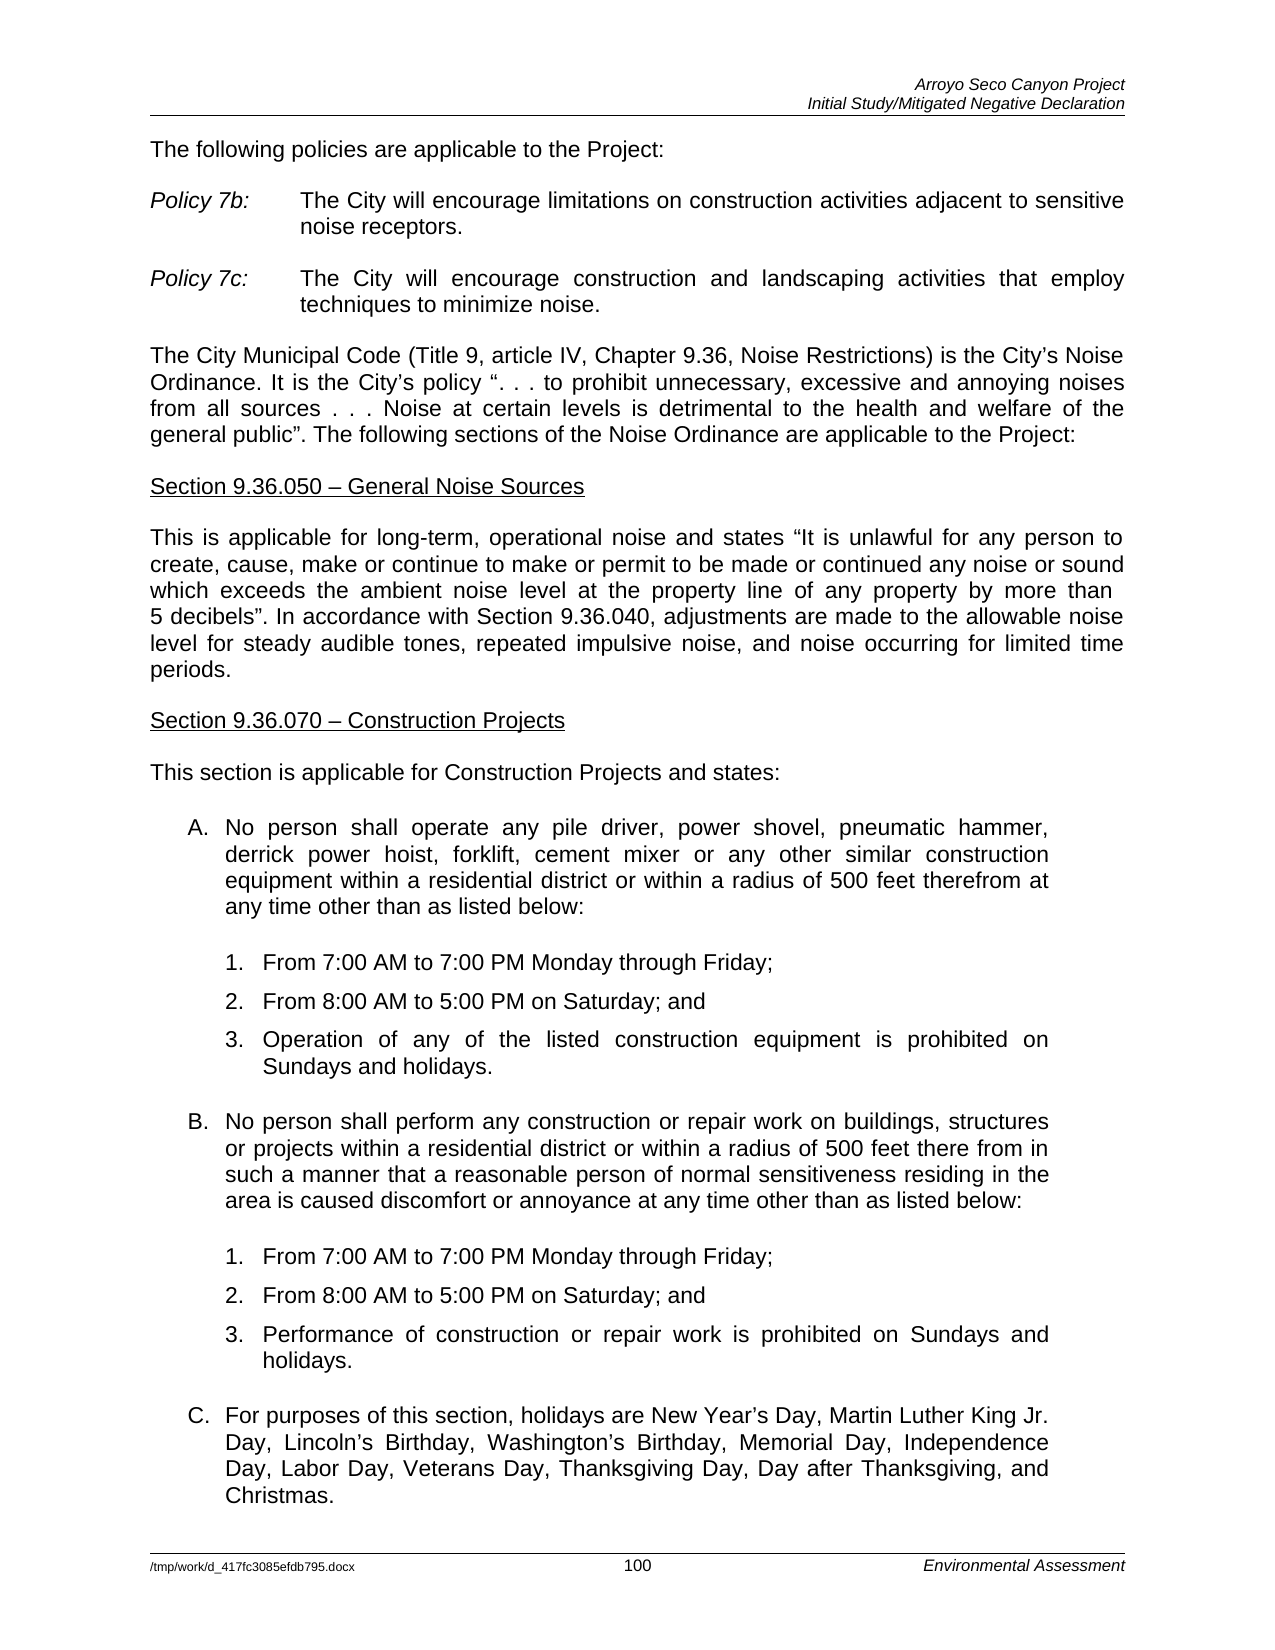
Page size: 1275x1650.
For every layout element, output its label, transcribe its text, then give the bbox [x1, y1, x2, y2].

text This is applicable for long-term, operational noise and states “It is unlawful for any person to create, cause, make or continue to make or permit to be made or continued any noise or sound which exceeds the ambient noise level at the property line of any property by more than 5 decibels”. In accordance with Section 9.36.040, adjustments are made to the allowable noise level for steady audible tones, repeated impulsive noise, and noise occurring for limited time periods. [150, 524, 1125, 682]
text Policy 7c: The City will encourage construction and landscaping activities that employ techniques to minimize noise. [150, 265, 1125, 317]
subtitle Section 9.36.050 – General Noise Sources [150, 473, 1125, 499]
text 3. Operation of any of the listed construction equipment is prohibited on Sundays and holidays. [225, 1026, 1050, 1079]
text 2. From 8:00 AM to 5:00 PM on Saturday; and [225, 1282, 1050, 1308]
text 2. From 8:00 AM to 5:00 PM on Saturday; and [225, 988, 1050, 1014]
text Policy 7b: The City will encourage limitations on construction activities adjacent to sensitive noise receptors. [150, 187, 1125, 240]
text C. For purposes of this section, holidays are New Year’s Day, Martin Luther King Jr. Day, Lincoln’s Birthday, Washington’s Birthday, Memorial Day, Independence Day, Labor Day, Veterans Day, Thanksgiving Day, Day after Thanksgiving, and Christmas. [187, 1402, 1050, 1508]
subtitle Section 9.36.070 – Construction Projects [150, 707, 1125, 734]
text B. No person shall perform any construction or repair work on buildings, structures or projects within a residential district or within a radius of 500 feet there from in such a manner that a reasonable person of normal sensitiveness residing in the area is caused discomfort or annoyance at any time other than as listed below: [187, 1108, 1050, 1214]
text 1. From 7:00 AM to 7:00 PM Monday through Friday; [225, 1243, 1050, 1269]
text The City Municipal Code (Title 9, article IV, Chapter 9.36, Noise Restrictions) is the City’s Noise Ordinance. It is the City’s policy “. . . to prohibit unnecessary, excessive and annoying noises from all sources . . . Noise at certain levels is detrimental to the health and welfare of the general public”. The following sections of the Noise Ordinance are applicable to the Project: [150, 342, 1125, 448]
text 1. From 7:00 AM to 7:00 PM Monday through Friday; [225, 949, 1050, 975]
text The following policies are applicable to the Project: [150, 136, 1125, 162]
text This section is applicable for Construction Projects and states: [150, 759, 1125, 785]
text A. No person shall operate any pile driver, power shovel, pneumatic hammer, derrick power hoist, forklift, cement mixer or any other similar construction equipment within a residential district or within a radius of 500 feet therefrom at any time other than as listed below: [187, 814, 1050, 919]
text 3. Performance of construction or repair work is prohibited on Sundays and holidays. [225, 1321, 1050, 1373]
